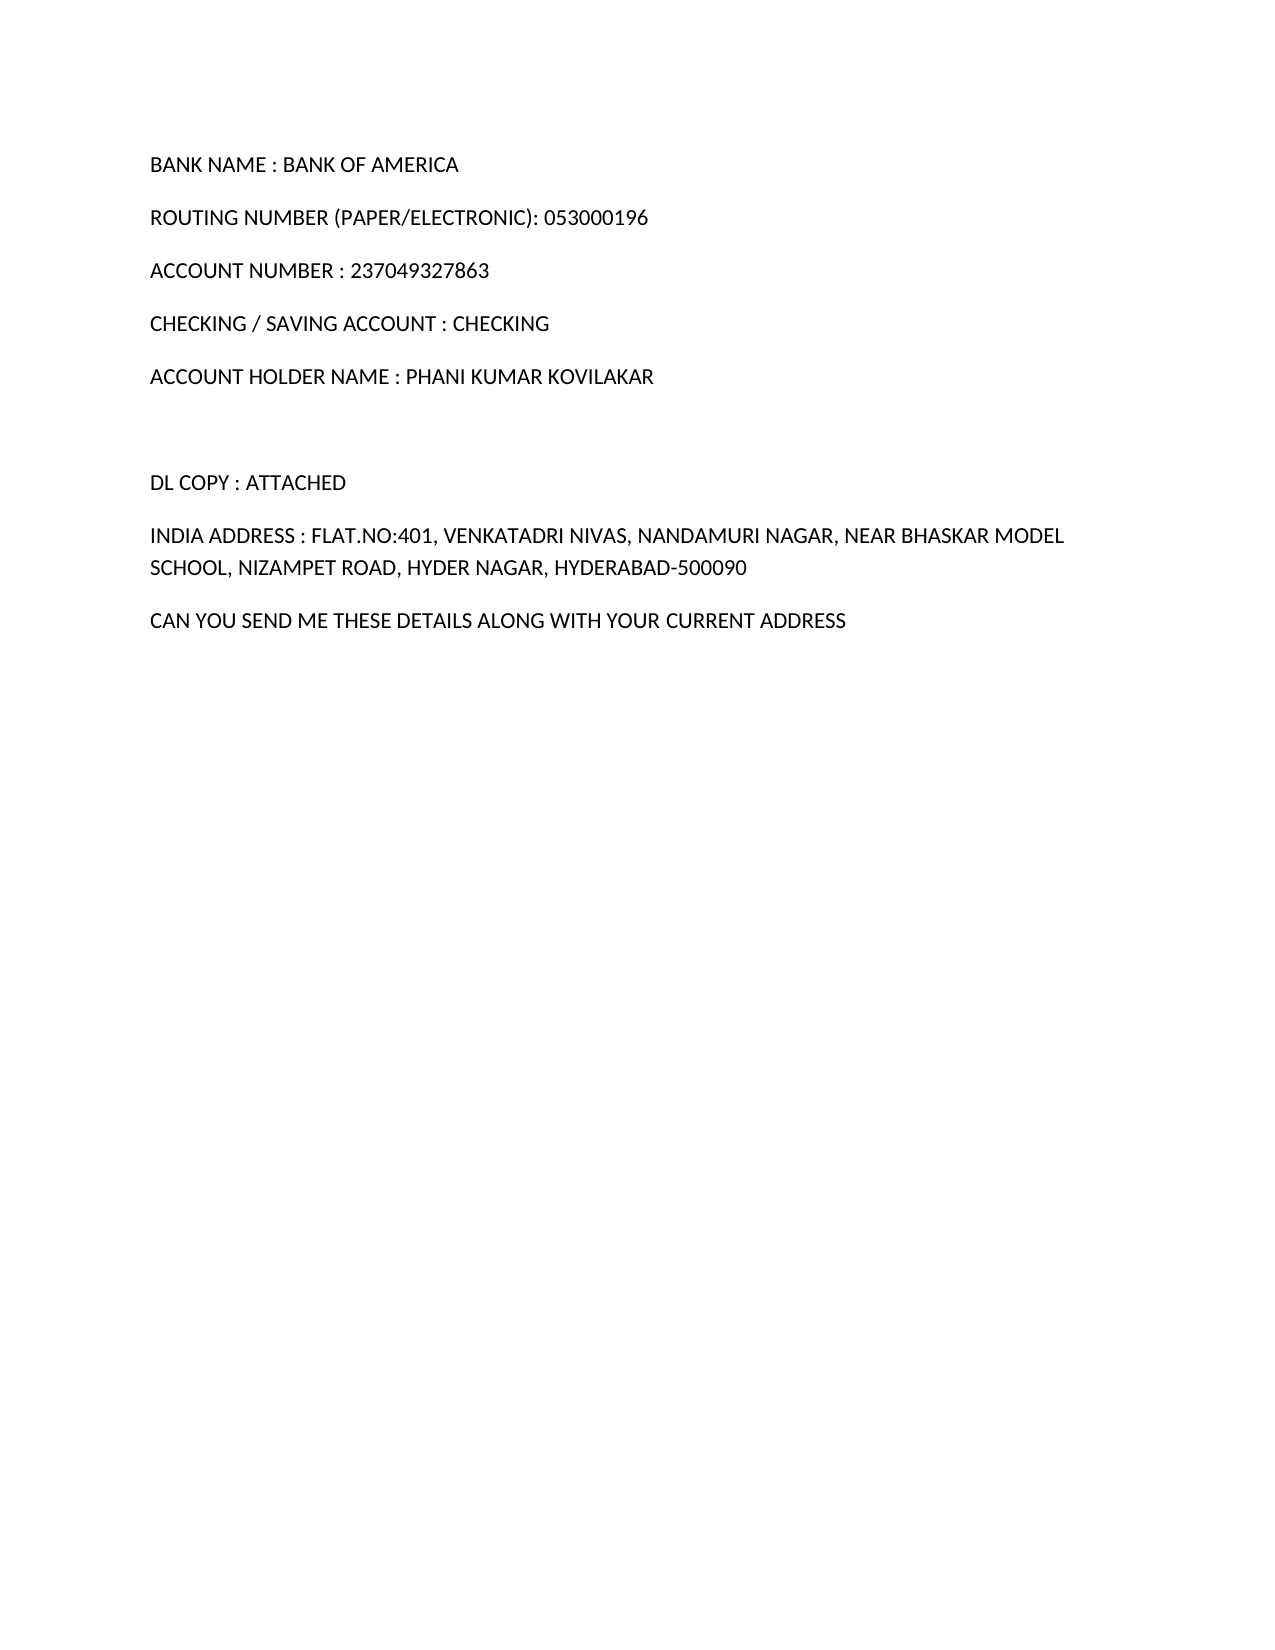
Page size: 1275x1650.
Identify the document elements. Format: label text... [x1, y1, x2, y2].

text CHECKING / SAVING ACCOUNT : CHECKING [150, 309, 1125, 337]
text ACCOUNT NUMBER : 237049327863 [150, 256, 1125, 284]
text CAN YOU SEND ME THESE DETAILS ALONG WITH YOUR CURRENT ADDRESS [150, 606, 1125, 634]
text ACCOUNT HOLDER NAME : PHANI KUMAR KOVILAKAR [150, 362, 1125, 390]
text ROUTING NUMBER (PAPER/ELECTRONIC): 053000196 [150, 203, 1125, 231]
text BANK NAME : BANK OF AMERICA [150, 150, 1125, 178]
text DL COPY : ATTACHED [150, 468, 1125, 496]
text INDIA ADDRESS : FLAT.NO:401, VENKATADRI NIVAS, NANDAMURI NAGAR, NEAR BHASKAR MODEL SCHOOL, NIZAMPET ROAD, HYDER NAGAR, HYDERABAD-500090 [150, 521, 1125, 581]
